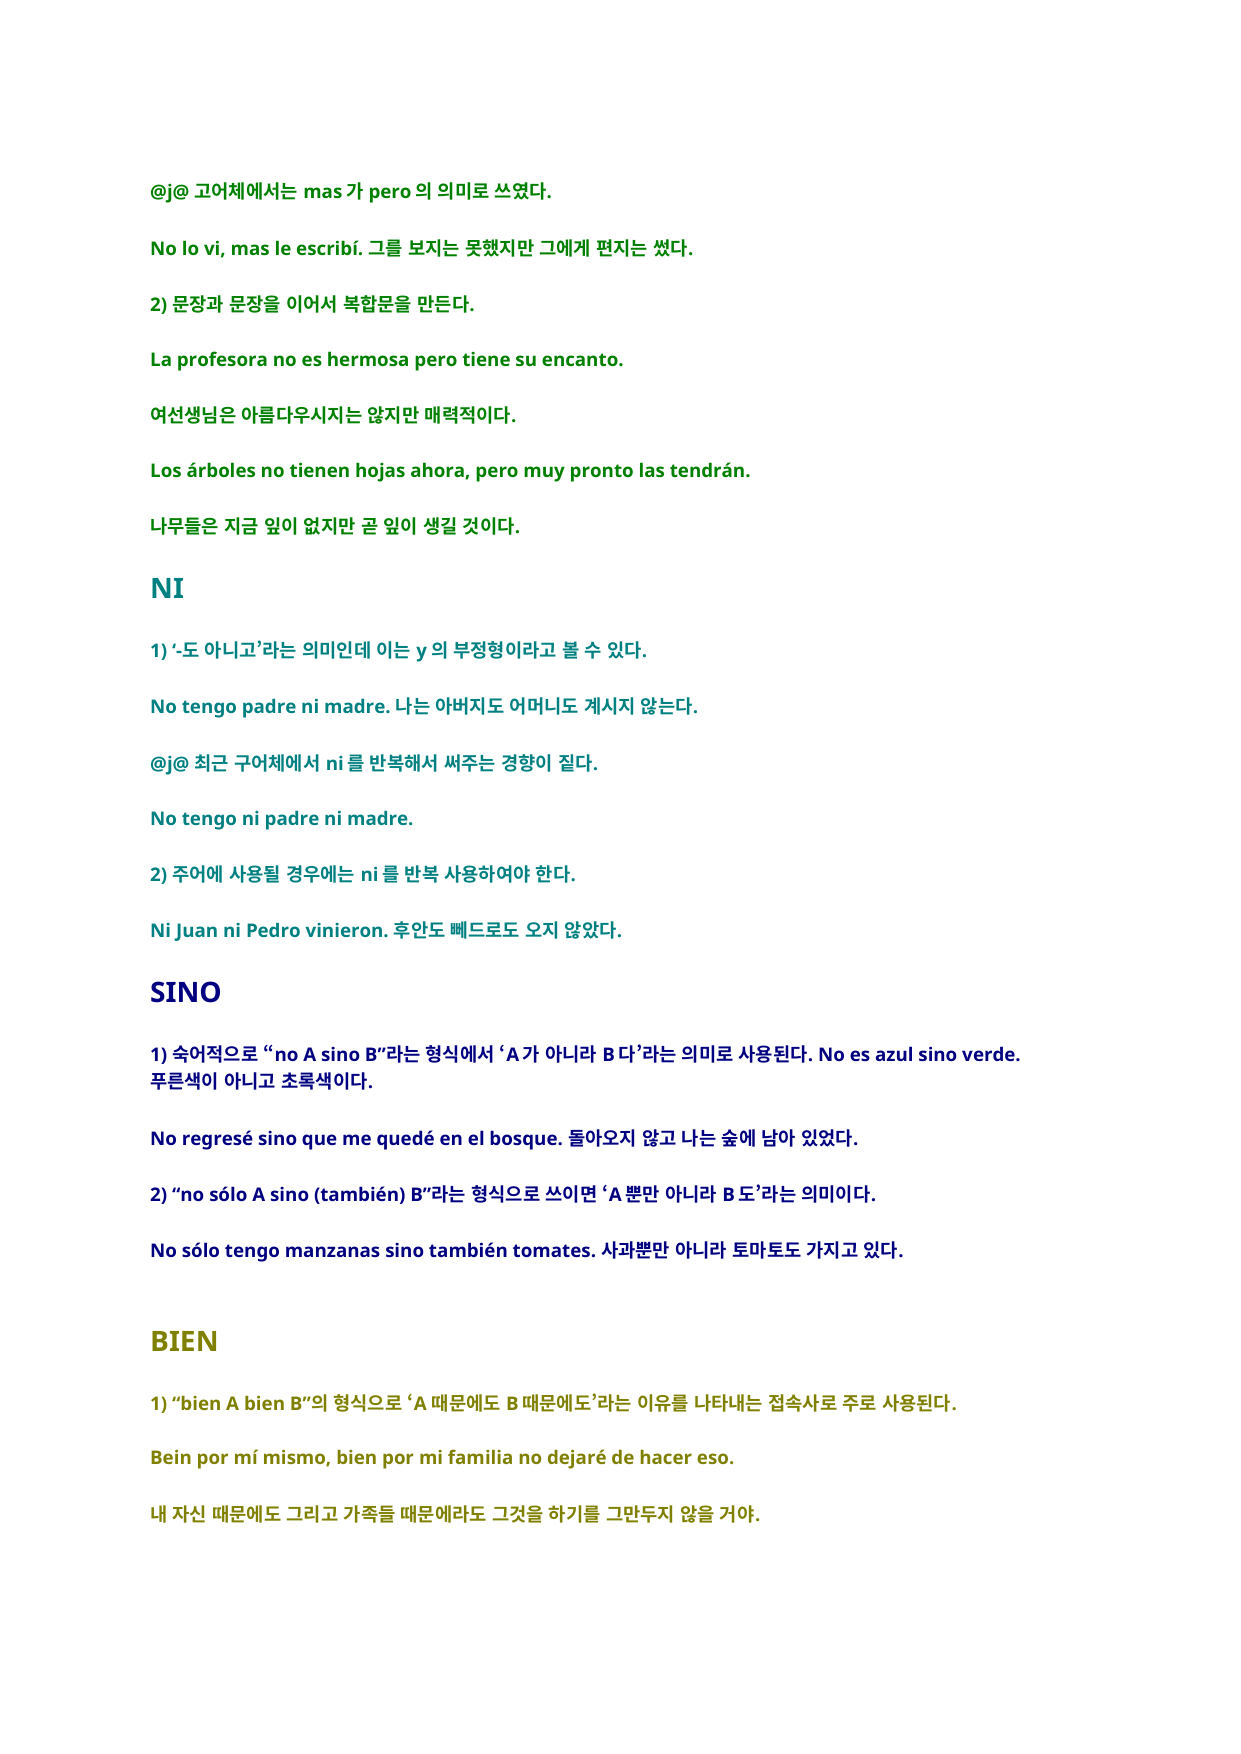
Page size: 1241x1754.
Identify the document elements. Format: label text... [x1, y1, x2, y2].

text SINO [150, 972, 1090, 1011]
text 1) “bien A bien B”의 형식으로 ‘A 때문에도 B때문에도’라는 이유를 나타내는 접속사로 주로 사용된다. [150, 1388, 1090, 1416]
text @j@ 최근 구어체에서 ni를 반복해서 써주는 경향이 짙다. [150, 748, 1090, 776]
text La profesora no es hermosa pero tiene su encanto. [150, 346, 1090, 372]
text Ni Juan ni Pedro vinieron. 후안도 뻬드로도 오지 않았다. [150, 916, 1090, 943]
text 2) “no sólo A sino (también) B”라는 형식으로 쓰이면 ‘A뿐만 아니라 B도’라는 의미이다. [150, 1180, 1090, 1207]
text 나무들은 지금 잎이 없지만 곧 잎이 생길 것이다. [150, 512, 1090, 539]
text No tengo padre ni madre. 나는 아버지도 어머니도 계시지 않는다. [150, 692, 1090, 719]
text 여선생님은 아름다우시지는 않지만 매력적이다. [150, 401, 1090, 428]
text No regresé sino que me quedé en el bosque. 돌아오지 않고 나는 숲에 남아 있었다. [150, 1123, 1090, 1151]
text No tengo ni padre ni madre. [150, 805, 1090, 830]
text Bein por mí mismo, bien por mi familia no dejaré de hacer eso. [150, 1445, 1090, 1470]
text @j@ 고어체에서는 mas가 pero의 의미로 쓰였다. [150, 177, 1090, 204]
text 1) 숙어적으로 “no A sino B”라는 형식에서 ‘A가 아니라 B다’라는 의미로 사용된다. No es azul sino verde. 푸른색이 아니고 초록색이다. [150, 1040, 1090, 1094]
text 2) 문장과 문장을 이어서 복합문을 만든다. [150, 290, 1090, 317]
text No sólo tengo manzanas sino también tomates. 사과뿐만 아니라 토마토도 가지고 있다. [150, 1236, 1090, 1292]
text 1) ‘-도 아니고’라는 의미인데 이는 y의 부정형이라고 볼 수 있다. [150, 636, 1090, 663]
text NI [150, 568, 1090, 607]
text 2) 주어에 사용될 경우에는 ni를 반복 사용하여야 한다. [150, 859, 1090, 887]
text BIEN [150, 1321, 1090, 1359]
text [150, 1499, 1090, 1552]
text No lo vi, mas le escribí. 그를 보지는 못했지만 그에게 편지는 썼다. [150, 233, 1090, 261]
text Los árboles no tienen hojas ahora, pero muy pronto las tendrán. [150, 457, 1090, 483]
